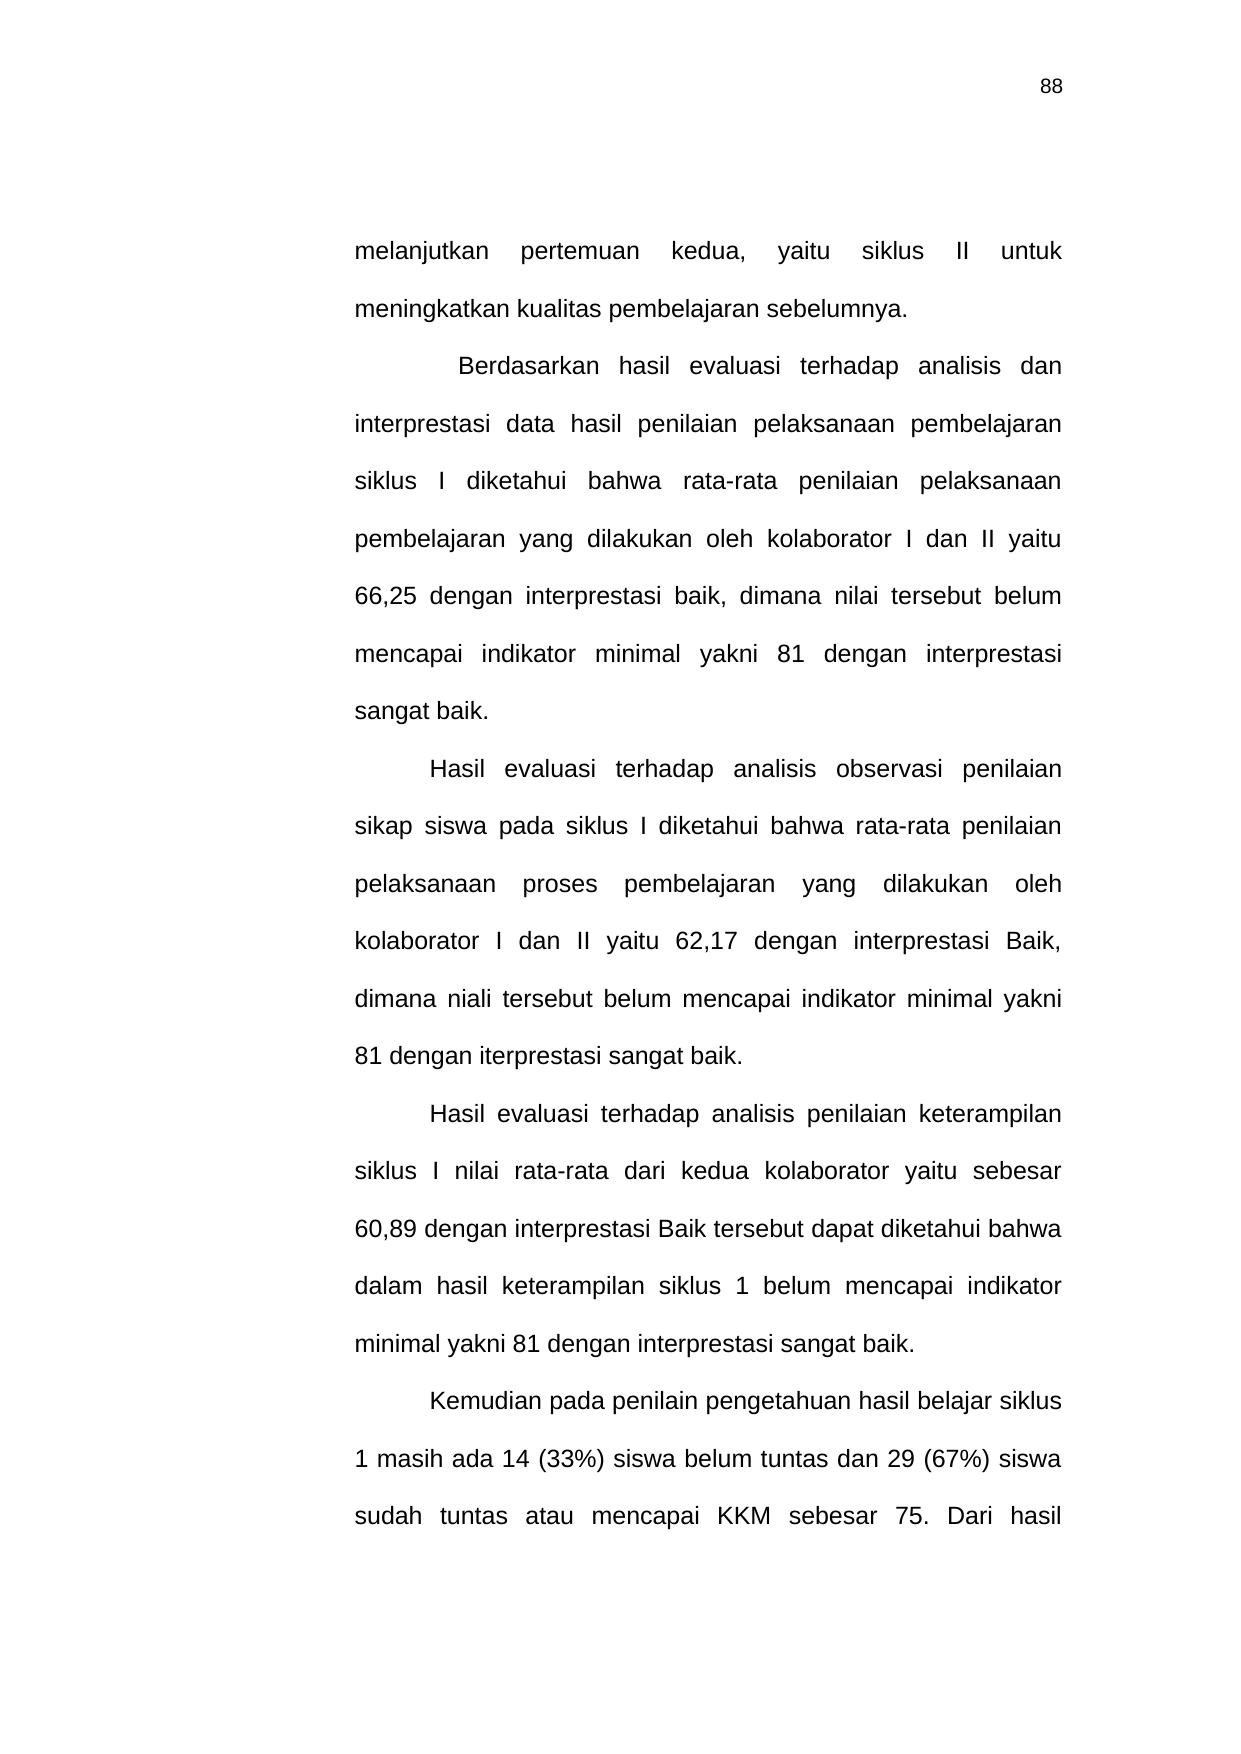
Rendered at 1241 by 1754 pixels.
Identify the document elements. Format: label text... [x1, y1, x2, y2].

list Berdasarkan hasil evaluasi terhadap analisis dan interprestasi data hasil penilaian pelaksanaan pembelajaran siklus I diketahui bahwa rata-rata penilaian pelaksanaan pembelajaran yang dilakukan oleh kolaborator I dan II yaitu 66,25 dengan interprestasi baik, dimana nilai tersebut belum mencapai indikator minimal yakni 81 dengan interprestasi sangat baik. [354, 351, 1063, 725]
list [354, 1386, 1063, 1530]
list Hasil evaluasi terhadap analisis observasi penilaian sikap siswa pada siklus I diketahui bahwa rata-rata penilaian pelaksanaan proses pembelajaran yang dilakukan oleh kolaborator I dan II yaitu 62,17 dengan interprestasi Baik, dimana niali tersebut belum mencapai indikator minimal yakni 81 dengan iterprestasi sangat baik. [354, 754, 1063, 1070]
list Hasil evaluasi terhadap analisis penilaian keterampilan siklus I nilai rata-rata dari kedua kolaborator yaitu sebesar 60,89 dengan interprestasi Baik tersebut dapat diketahui bahwa dalam hasil keterampilan siklus 1 belum mencapai indikator minimal yakni 81 dengan interprestasi sangat baik. [354, 1099, 1063, 1357]
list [354, 236, 1063, 322]
